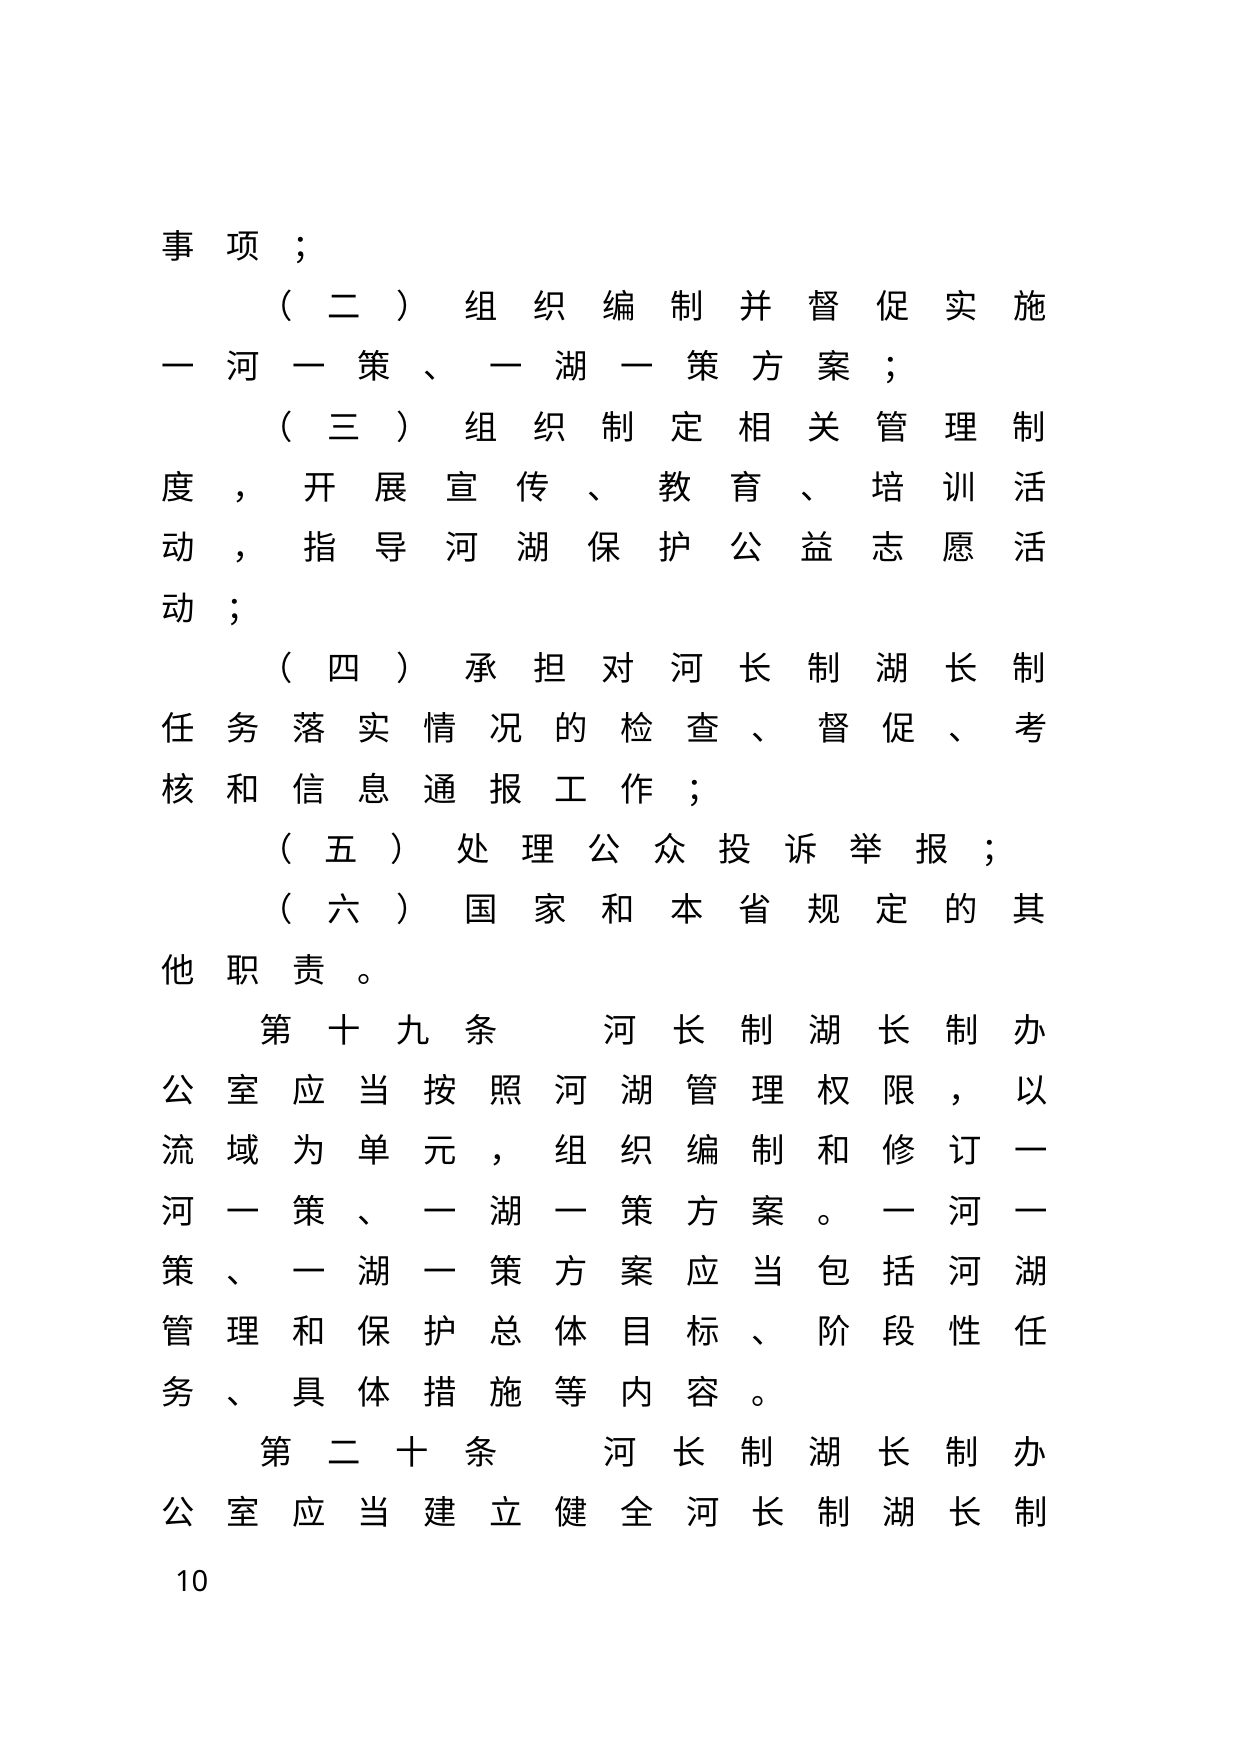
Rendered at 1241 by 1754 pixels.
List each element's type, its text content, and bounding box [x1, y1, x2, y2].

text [161, 1420, 1079, 1540]
text （一）落实河长湖长确定的事项； [161, 213, 1079, 274]
text （六）国家和本省规定的其他职责。 [161, 877, 1079, 998]
text （三）组织制定相关管理制度，开展宣传、教育、培训活动，指导河湖保护公益志愿活动； [161, 394, 1079, 636]
text （二）组织编制并督促实施一河一策、一湖一策方案； [161, 274, 1079, 394]
text （四）承担对河长制湖长制任务落实情况的检查、督促、考核和信息通报工作； [161, 636, 1079, 817]
text 第十九条 河长制湖长制办公室应当按照河湖管理权限，以流域为单元，组织编制和修订一河一策、一湖一策方案。一河一策、一湖一策方案应当包括河湖管理和保护总体目标、阶段性任务、具体措施等内容。 [161, 998, 1079, 1420]
text （五）处理公众投诉举报； [161, 817, 1079, 877]
